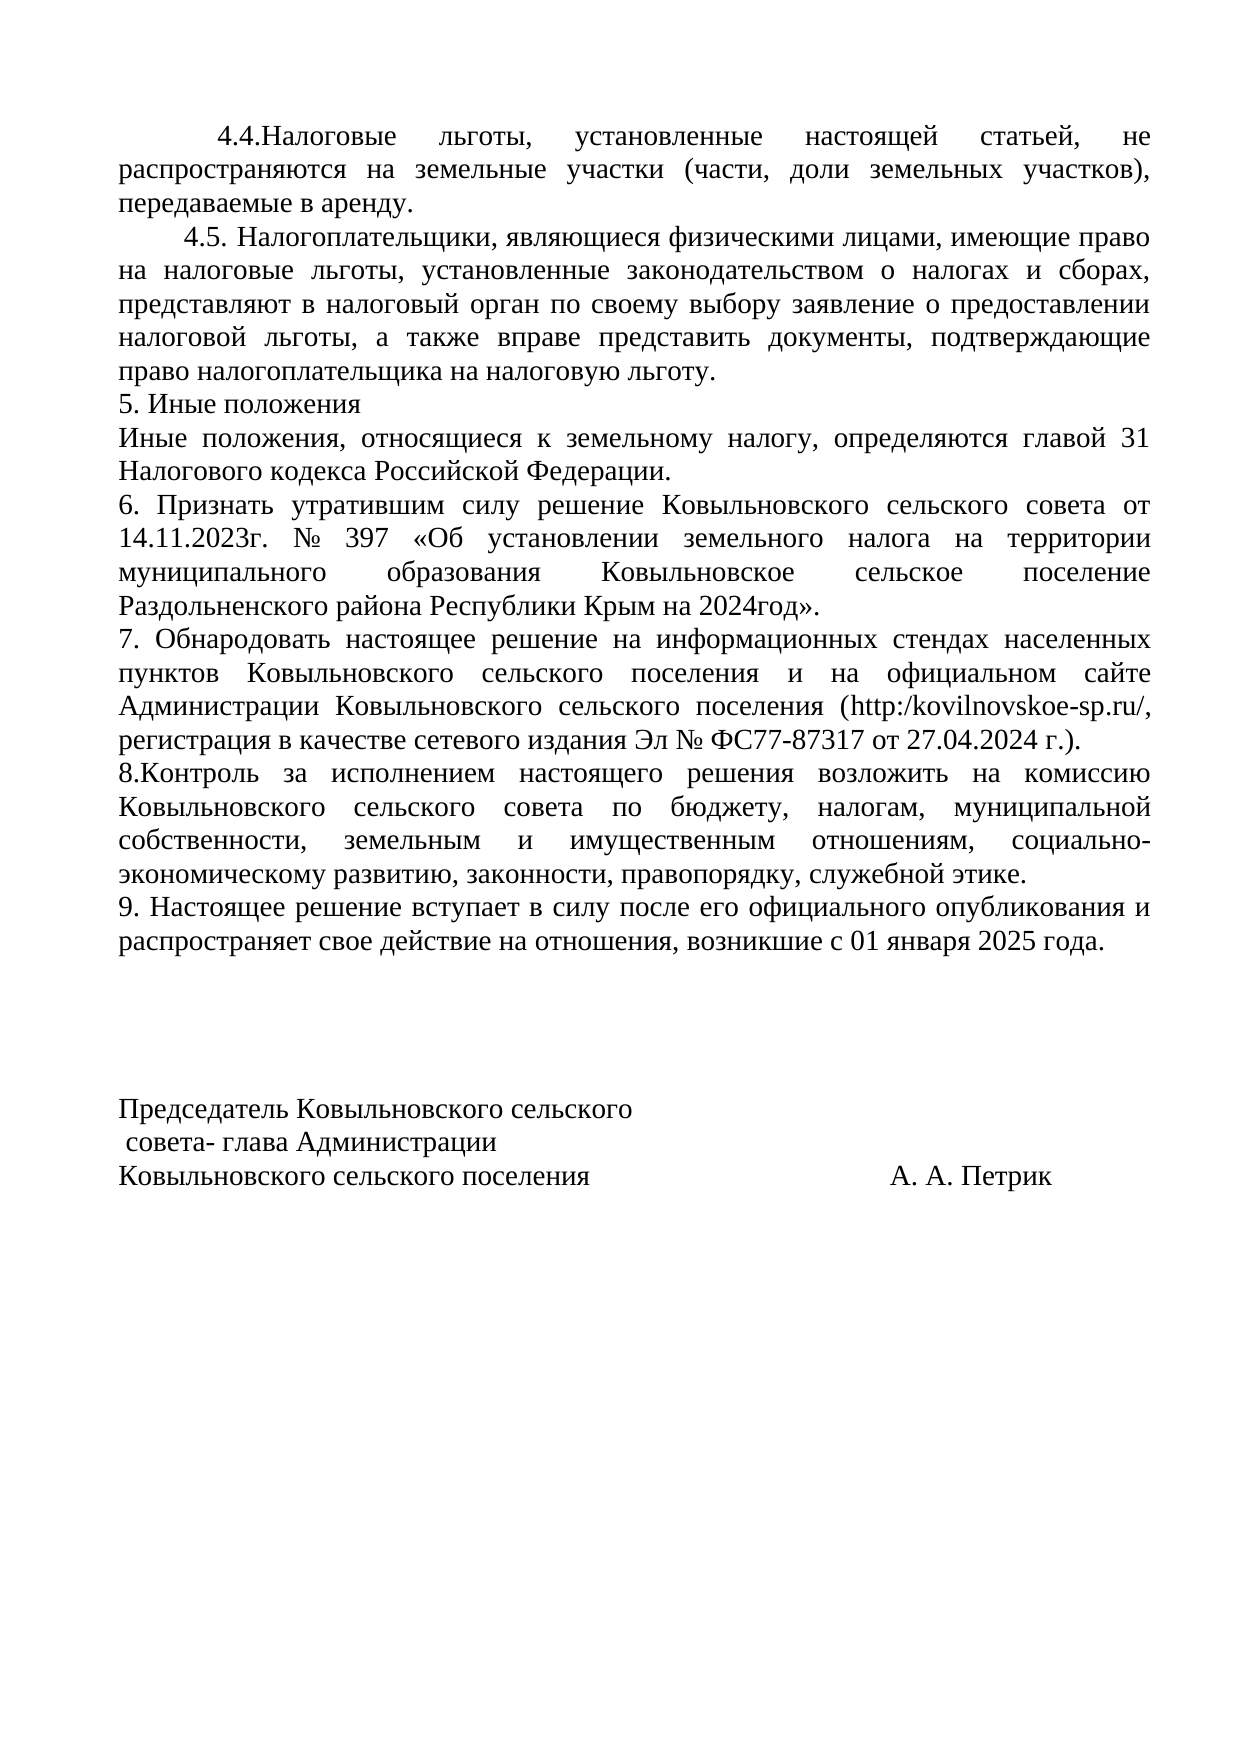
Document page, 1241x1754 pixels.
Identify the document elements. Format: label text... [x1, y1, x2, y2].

text совета- глава Администрации [118, 1124, 1152, 1158]
text 4.4.Налоговые льготы, установленные настоящей статьей, не распространяются на земельные участки (части, доли земельных участков), передаваемые в аренду. [118, 118, 1152, 219]
text 7. Обнародовать настоящее решение на информационных стендах населенных пунктов Ковыльновского сельского поселения и на официальном сайте Администрации Ковыльновского сельского поселения (http:/kovilnovskoe-sp.ru/, регистрация в качестве сетевого издания Эл № ФС77-87317 от 27.04.2024 г.). [118, 621, 1152, 755]
text 9. Настоящее решение вступает в силу после его официального опубликования и распространяет свое действие на отношения, возникшие с 01 января 2025 года. [118, 889, 1152, 957]
text Иные положения, относящиеся к земельному налогу, определяются главой 31 Налогового кодекса Российской Федерации. [118, 420, 1152, 487]
text 6. Признать утратившим силу решение Ковыльновского сельского совета от 14.11.2023г. № 397 «Об установлении земельного налога на территории муниципального образования Ковыльновское сельское поселение Раздольненского района Республики Крым на 2024год». [118, 487, 1152, 621]
text 5. Иные положения [118, 386, 1152, 420]
text Председатель Ковыльновского сельского [118, 1091, 1152, 1124]
text 4.5. Налогоплательщики, являющиеся физическими лицами, имеющие право на налоговые льготы, установленные законодательством о налогах и сборах, представляют в налоговый орган по своему выбору заявление о предоставлении налоговой льготы, а также вправе представить документы, подтверждающие право налогоплательщика на налоговую льготу. [118, 219, 1152, 386]
text 8.Контроль за исполнением настоящего решения возложить на комиссию Ковыльновского сельского совета по бюджету, налогам, муниципальной собственности, земельным и имущественным отношениям, социально-экономическому развитию, законности, правопорядку, служебной этике. [118, 755, 1152, 889]
text Ковыльновского сельского поселения А. А. Петрик [118, 1158, 1152, 1191]
